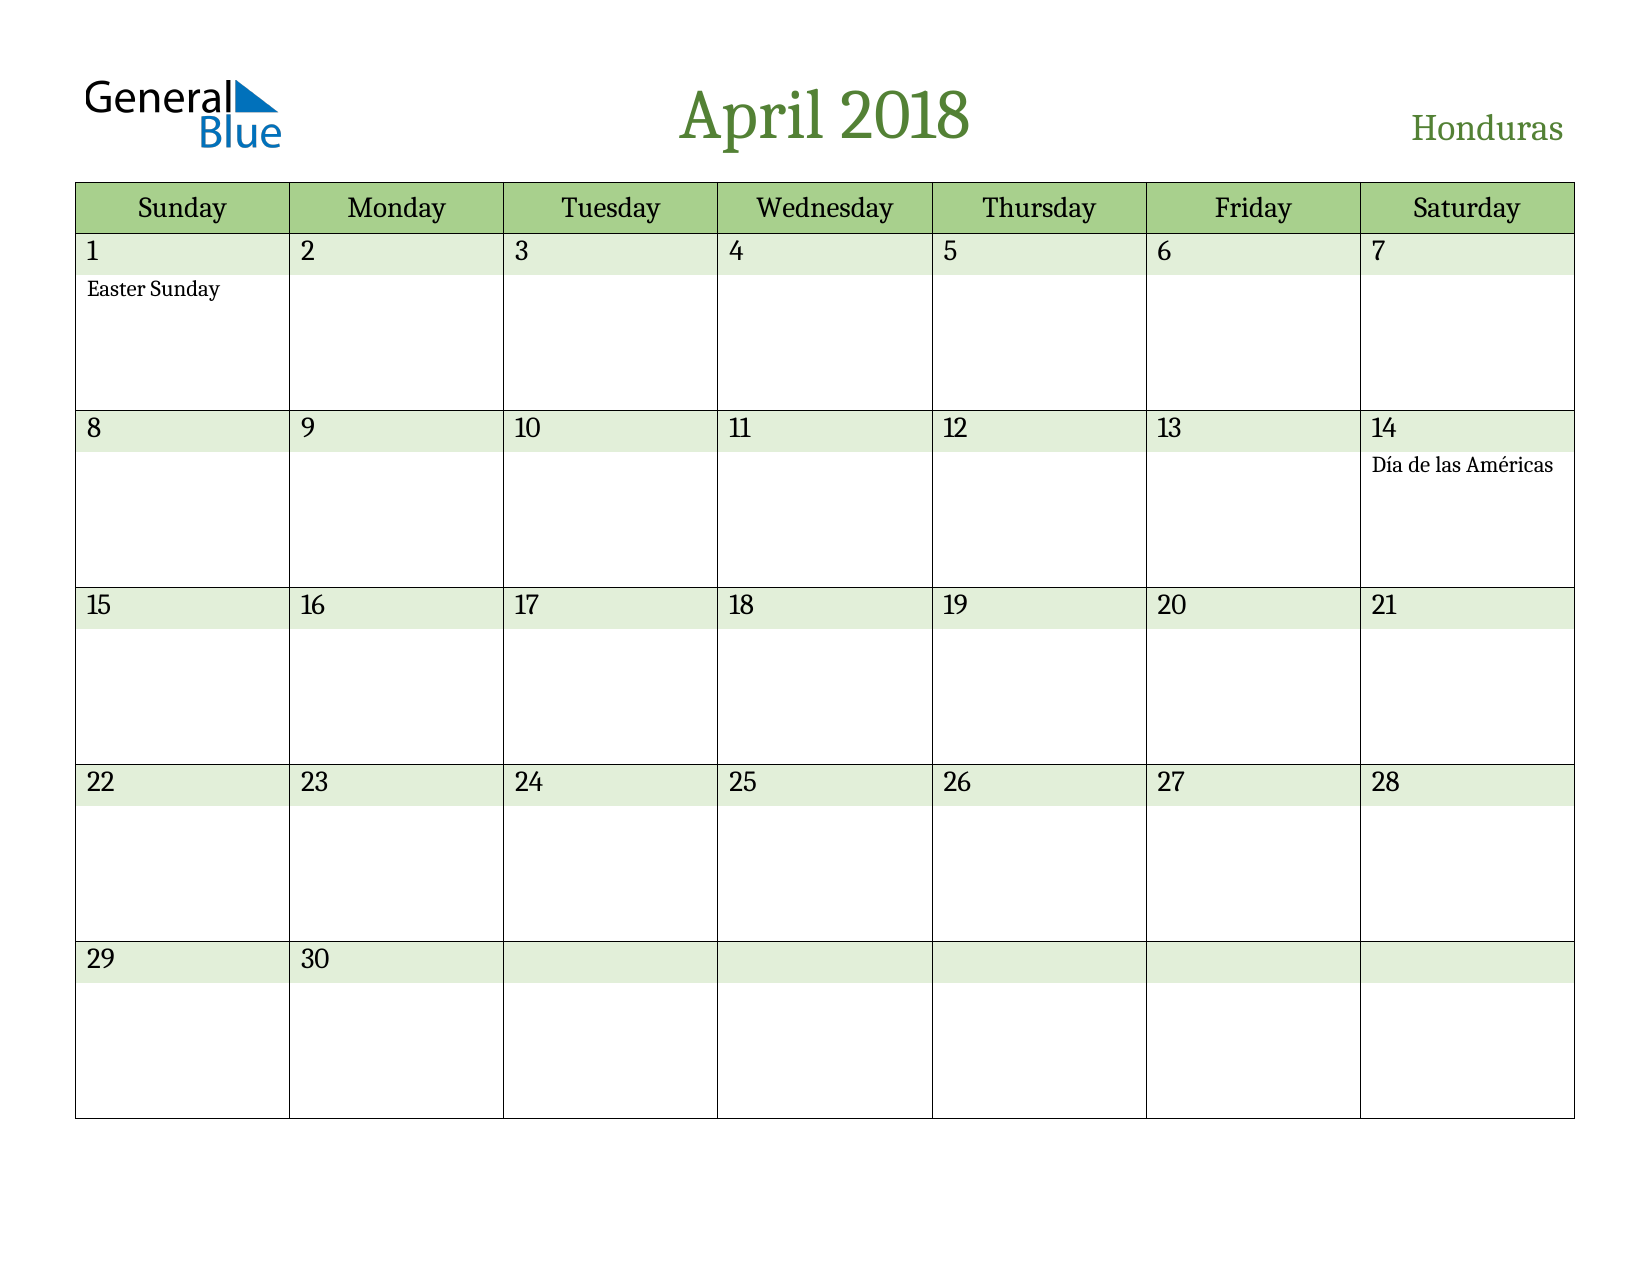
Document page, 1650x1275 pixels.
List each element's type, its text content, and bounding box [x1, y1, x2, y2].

table_cell 30 [290, 942, 503, 983]
table_cell Tuesday [504, 183, 717, 233]
table_cell [290, 806, 503, 941]
table_cell [504, 629, 717, 764]
table_cell [933, 275, 1146, 410]
table_cell Monday [290, 183, 503, 233]
table_cell 23 [290, 765, 503, 806]
table_cell 13 [1147, 411, 1360, 452]
table_cell [1147, 983, 1360, 1118]
table_cell Easter Sunday [76, 275, 289, 410]
table_cell 28 [1361, 765, 1574, 806]
table_cell [290, 629, 503, 764]
table_cell [718, 942, 932, 983]
table_cell [718, 275, 932, 410]
table_cell Wednesday [718, 183, 932, 233]
table_cell [1147, 942, 1360, 983]
table_cell 12 [933, 411, 1146, 452]
table_cell 17 [504, 588, 717, 629]
table_cell 14 [1361, 411, 1574, 452]
table_cell [1147, 806, 1360, 941]
table_cell 2 [290, 234, 503, 275]
table_cell 1 [76, 234, 289, 275]
table_cell [76, 629, 289, 764]
table_header Honduras [1146, 75, 1574, 182]
table_cell Saturday [1361, 183, 1574, 233]
table_cell 4 [718, 234, 932, 275]
table_cell 20 [1147, 588, 1360, 629]
table_cell 5 [933, 234, 1146, 275]
table_cell [76, 983, 289, 1118]
table_cell Sunday [76, 183, 289, 233]
table_cell [1147, 629, 1360, 764]
table_cell [504, 942, 717, 983]
table_cell [718, 983, 932, 1118]
table_cell 6 [1147, 234, 1360, 275]
table_cell [1361, 983, 1574, 1118]
table_cell [504, 275, 717, 410]
table_cell [933, 452, 1146, 587]
table_cell 19 [933, 588, 1146, 629]
table_cell [718, 629, 932, 764]
table_cell 21 [1361, 588, 1574, 629]
table_cell Thursday [933, 183, 1146, 233]
table_header [76, 75, 503, 182]
table_cell [1147, 452, 1360, 587]
table_cell 8 [76, 411, 289, 452]
table_cell 25 [718, 765, 932, 806]
table_cell [1147, 275, 1360, 410]
table_cell 26 [933, 765, 1146, 806]
table_cell Friday [1147, 183, 1360, 233]
table_cell [933, 629, 1146, 764]
table_cell [76, 452, 289, 587]
table_cell 22 [76, 765, 289, 806]
table_cell [1361, 806, 1574, 941]
table_cell [290, 452, 503, 587]
table_cell 3 [504, 234, 717, 275]
table_cell [933, 942, 1146, 983]
table_cell [718, 452, 932, 587]
table_cell [504, 806, 717, 941]
table_cell 11 [718, 411, 932, 452]
table_cell 7 [1361, 234, 1574, 275]
table_cell 16 [290, 588, 503, 629]
table_cell [1361, 629, 1574, 764]
table_cell Día de las Américas [1361, 452, 1574, 587]
table_cell [76, 806, 289, 941]
table_cell 10 [504, 411, 717, 452]
table_cell [504, 983, 717, 1118]
table_cell [290, 275, 503, 410]
table_cell [718, 806, 932, 941]
table_cell 18 [718, 588, 932, 629]
table_cell [290, 983, 503, 1118]
table_cell [1361, 275, 1574, 410]
table_cell [1361, 942, 1574, 983]
table_cell [933, 983, 1146, 1118]
table_cell 27 [1147, 765, 1360, 806]
table_cell 15 [76, 588, 289, 629]
table_cell 9 [290, 411, 503, 452]
table_cell [933, 806, 1146, 941]
picture [86, 80, 281, 148]
table_cell 29 [76, 942, 289, 983]
table_header April 2018 [504, 75, 1146, 182]
table_cell [504, 452, 717, 587]
table_cell 24 [504, 765, 717, 806]
